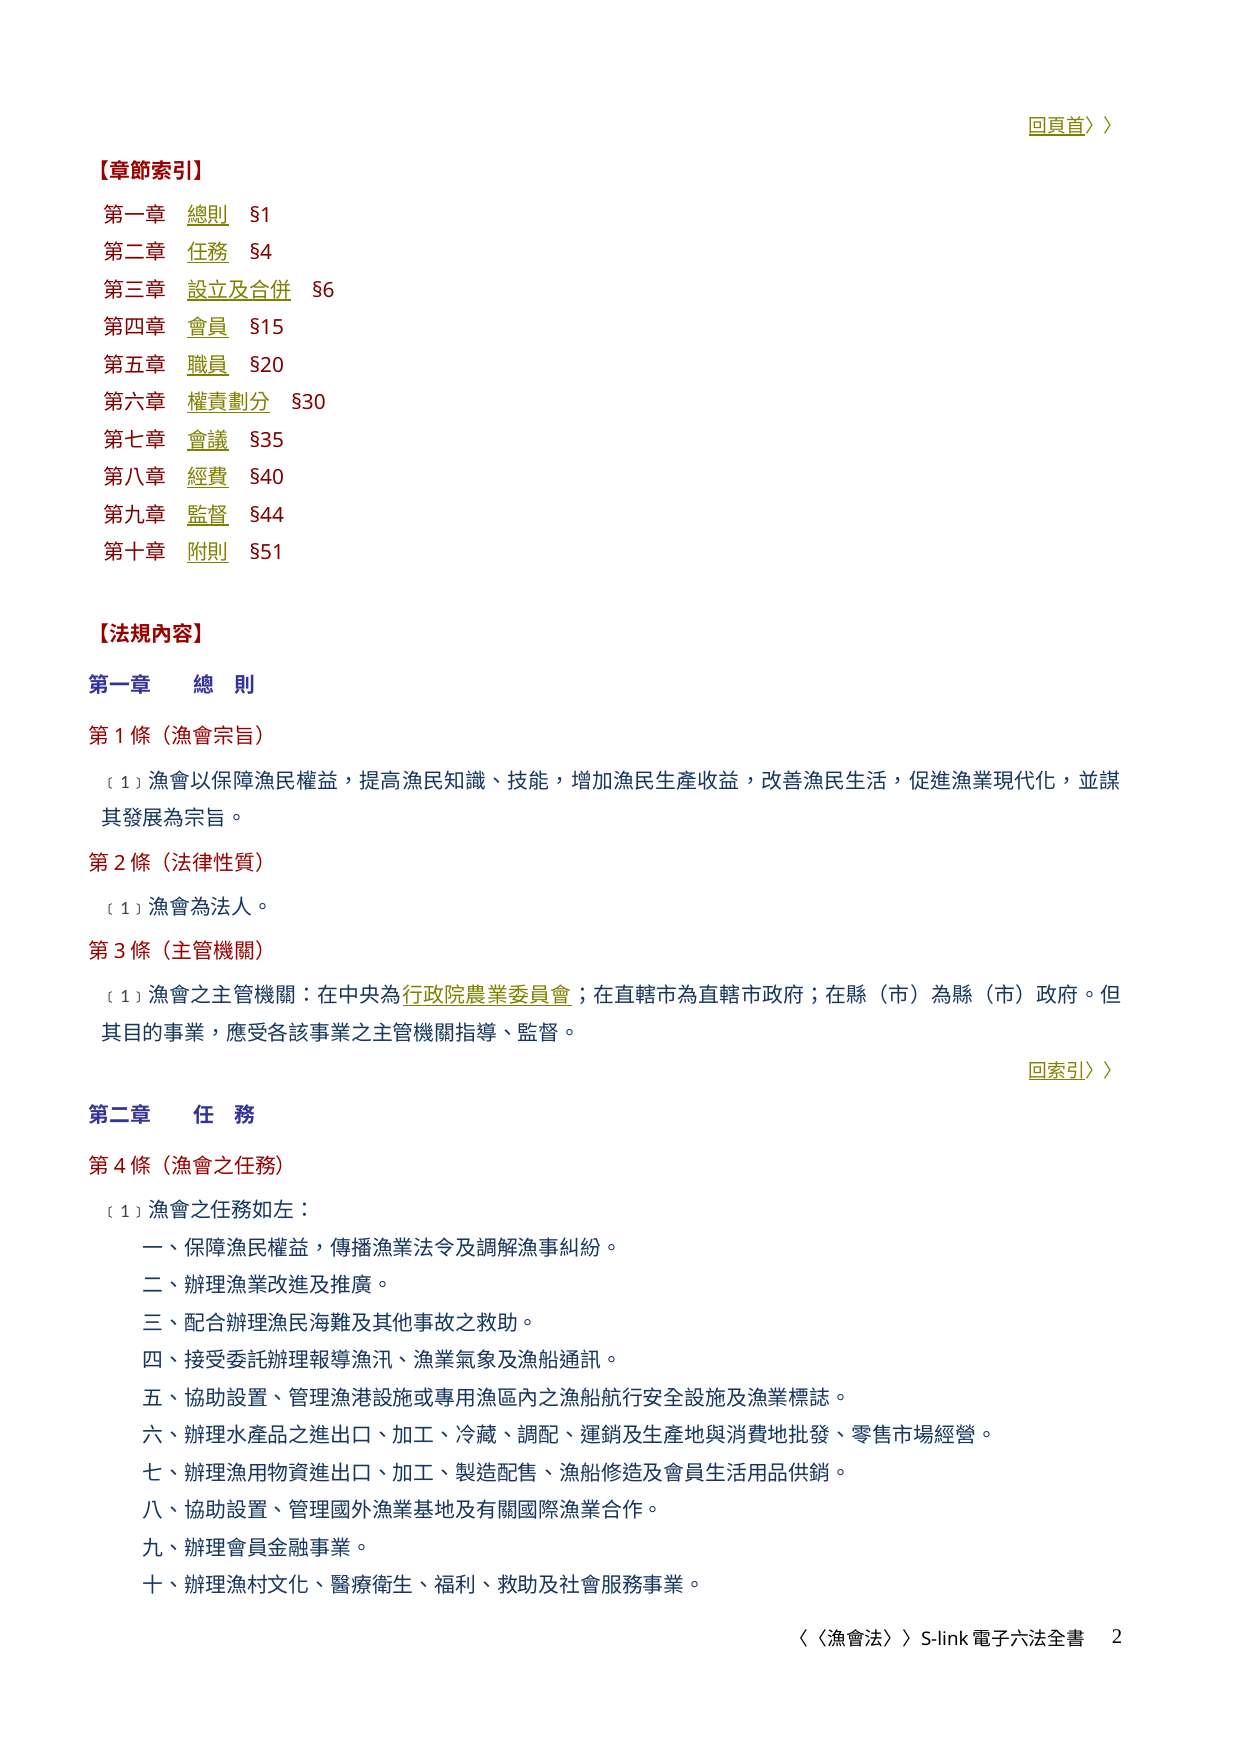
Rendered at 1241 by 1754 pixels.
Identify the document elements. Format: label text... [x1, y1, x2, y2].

text 二、辦理漁業改進及推廣。 [101, 1265, 1122, 1302]
text ﹝1﹞漁會以保障漁民權益，提高漁民知識、技能，增加漁民生產收益，改善漁民生活，促進漁業現代化，並謀其發展為宗旨。 [101, 760, 1122, 835]
text 第三章 設立及合併 §6 [103, 269, 1122, 307]
subtitle 第3條（主管機關） [89, 934, 1122, 965]
text 六、辦理水產品之進出口、加工、冷藏、調配、運銷及生產地與消費地批發、零售市場經營。 [101, 1415, 1122, 1452]
text 回索引〉〉 [101, 1050, 1122, 1088]
text 第二章 任務 §4 [103, 232, 1122, 269]
text 十、辦理漁村文化、醫療衛生、福利、救助及社會服務事業。 [101, 1565, 1122, 1602]
text ﹝1﹞漁會之任務如左： [101, 1190, 1122, 1227]
text 第八章 經費 §40 [103, 457, 1122, 494]
text 九、辦理會員金融事業。 [101, 1527, 1122, 1565]
subtitle 【章節索引】 [89, 154, 1122, 184]
text 第四章 會員 §15 [103, 307, 1122, 344]
subtitle 第4條（漁會之任務） [89, 1149, 1122, 1179]
text 第九章 監督 §44 [103, 494, 1122, 532]
text ﹝1﹞漁會為法人。 [101, 886, 1122, 924]
text 第一章 總則 §1 [103, 194, 1122, 232]
text ﹝1﹞漁會之主管機關：在中央為行政院農業委員會；在直轄市為直轄市政府；在縣（市）為縣（市）政府。但其目的事業，應受各該事業之主管機關指導、監督。 [101, 975, 1122, 1050]
subtitle 【法規內容】 [89, 617, 1122, 648]
text 八、協助設置、管理國外漁業基地及有關國際漁業合作。 [101, 1490, 1122, 1527]
text 第十章 附則 §51 [103, 532, 1122, 569]
text 第五章 職員 §20 [103, 344, 1122, 382]
text 回頁首〉〉 [89, 106, 1122, 143]
text 五、協助設置、管理漁港設施或專用漁區內之漁船航行安全設施及漁業標誌。 [101, 1377, 1122, 1415]
text 四、接受委託辦理報導漁汛、漁業氣象及漁船通訊。 [101, 1340, 1122, 1377]
subtitle 第2條（法律性質） [89, 846, 1122, 876]
text 一、保障漁民權益，傳播漁業法令及調解漁事糾紛。 [101, 1227, 1122, 1265]
subtitle 第1條（漁會宗旨） [89, 719, 1122, 750]
text 第七章 會議 §35 [103, 419, 1122, 457]
text 七、辦理漁用物資進出口、加工、製造配售、漁船修造及會員生活用品供銷。 [101, 1452, 1122, 1490]
subtitle 第二章 任 務 [89, 1098, 1122, 1128]
text 三、配合辦理漁民海難及其他事故之救助。 [101, 1302, 1122, 1340]
text 第六章 權責劃分 §30 [103, 382, 1122, 419]
subtitle 第一章 總 則 [89, 668, 1122, 699]
